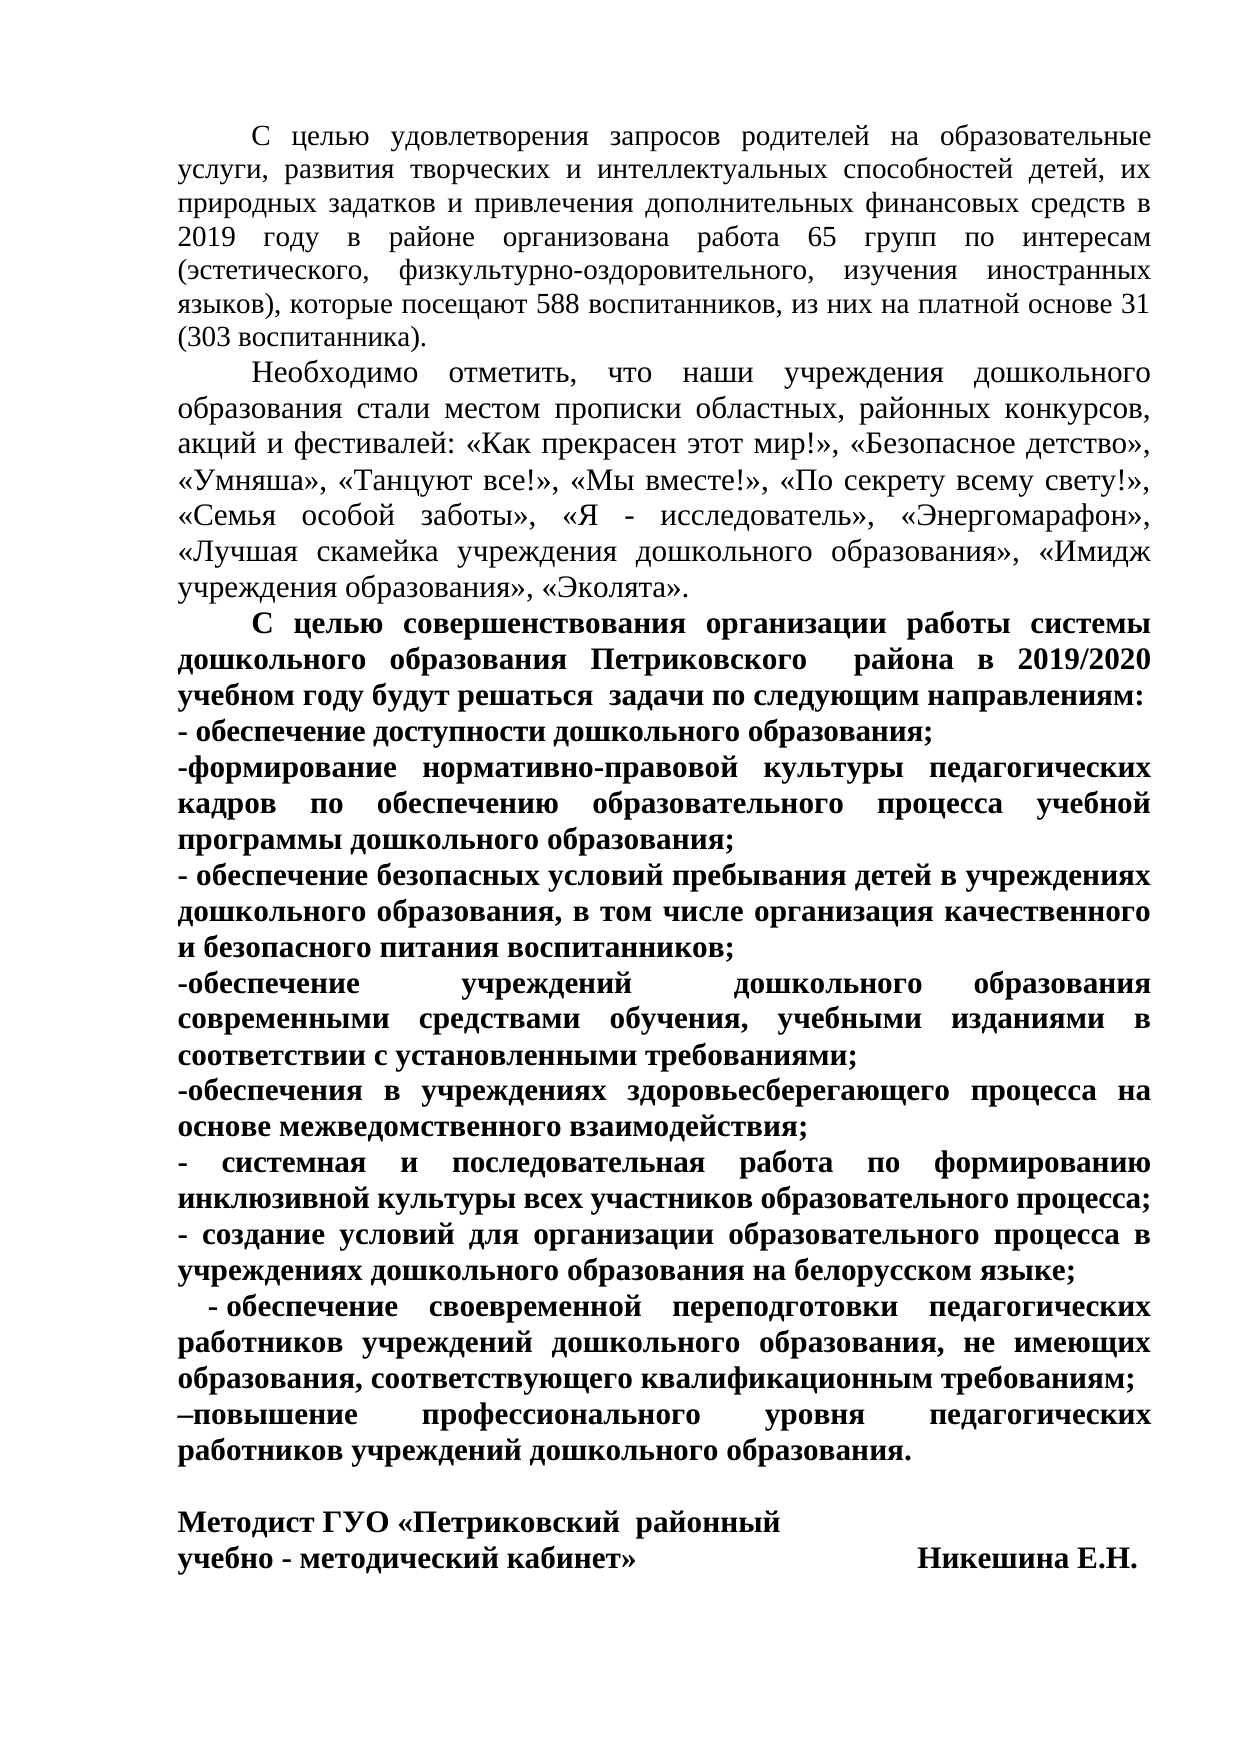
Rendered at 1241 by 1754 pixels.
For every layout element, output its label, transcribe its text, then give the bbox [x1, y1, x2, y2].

text -формирование нормативно-правовой культуры педагогических кадров по обеспечению образовательного процесса учебной программы дошкольного образования; [177, 748, 1152, 856]
text - обеспечение доступности дошкольного образования; [177, 712, 1152, 748]
text - системная и последовательная работа по формированию инклюзивной культуры всех участников образовательного процесса; [177, 1143, 1152, 1215]
text учебно - методический кабинет» Никешина Е.Н. [177, 1539, 1152, 1575]
text - создание условий для организации образовательного процесса в учреждениях дошкольного образования на белорусском языке; [177, 1215, 1152, 1287]
text - обеспечение безопасных условий пребывания детей в учреждениях дошкольного образования, в том числе организация качественного и безопасного питания воспитанников; [177, 856, 1152, 964]
text -обеспечения в учреждениях здоровьесберегающего процесса на основе межведомственного взаимодействия; [177, 1072, 1152, 1143]
text Методист ГУО «Петриковский районный [177, 1503, 1152, 1539]
text –повышение профессионального уровня педагогических работников учреждений дошкольного образования. [177, 1395, 1152, 1467]
text Необходимо отметить, что наши учреждения дошкольного образования стали местом прописки областных, районных конкурсов, акций и фестивалей: «Как прекрасен этот мир!», «Безопасное детство», «Умняша», «Танцуют все!», «Мы вместе!», «По секрету всему свету!», «Семья особой заботы», «Я - исследователь», «Энергомарафон», «Лучшая скамейка учреждения дошкольного образования», «Имидж учреждения образования», «Эколята». [177, 353, 1152, 604]
text - обеспечение своевременной переподготовки педагогических работников учреждений дошкольного образования, не имеющих образования, соответствующего квалификационным требованиям; [177, 1287, 1152, 1395]
text -обеспечение учреждений дошкольного образования современными средствами обучения, учебными изданиями в соответствии с установленными требованиями; [177, 964, 1152, 1072]
text С целью удовлетворения запросов родителей на образовательные услуги, развития творческих и интеллектуальных способностей детей, их природных задатков и привлечения дополнительных финансовых средств в 2019 году в районе организована работа 65 групп по интересам (эстетического, физкультурно-оздоровительного, изучения иностранных языков), которые посещают 588 воспитанников, из них на платной основе 31 (303 воспитанника). [177, 118, 1152, 353]
text С целью совершенствования организации работы системы дошкольного образования Петриковского района в 2019/2020 учебном году будут решаться задачи по следующим направлениям: [177, 604, 1152, 712]
